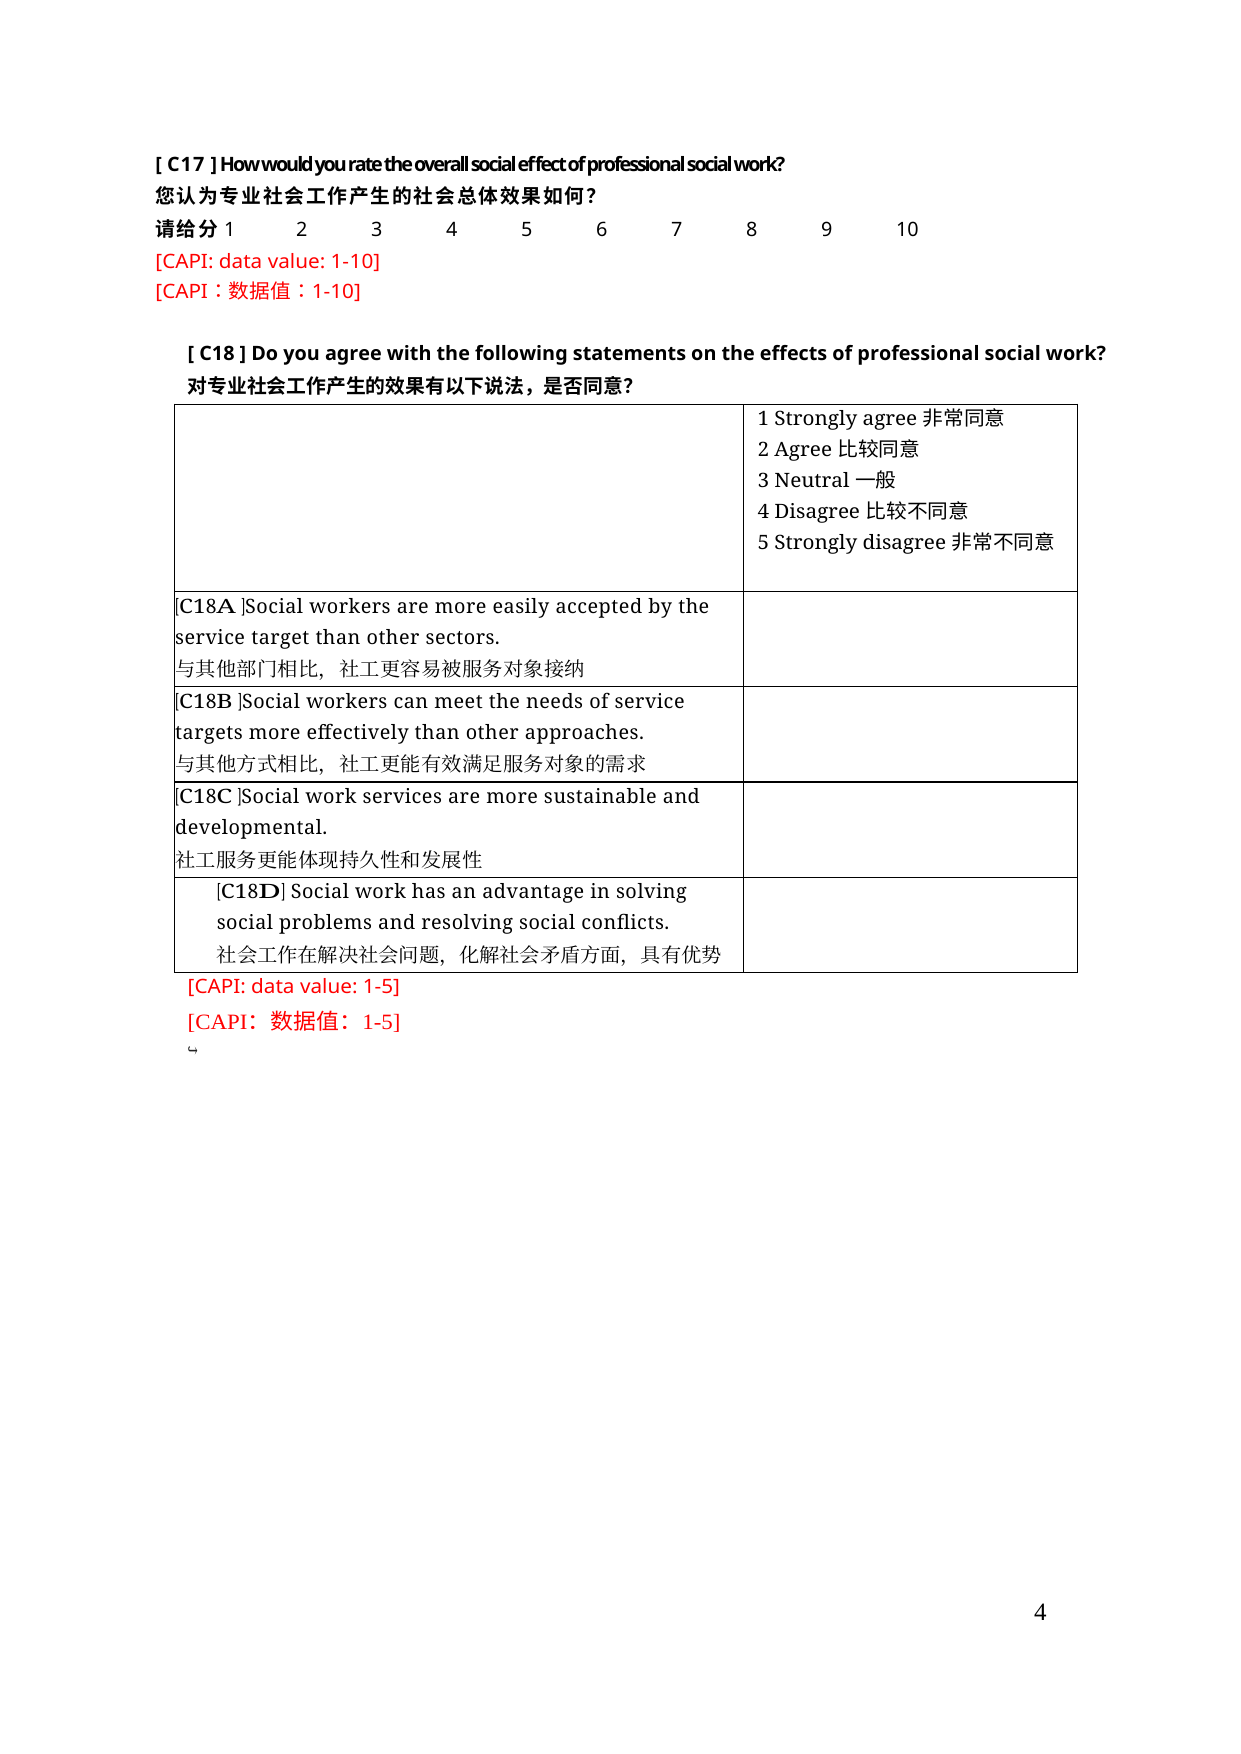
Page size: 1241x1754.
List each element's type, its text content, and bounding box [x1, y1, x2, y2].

subtitle [CAPI：数据值：1-10] [155, 278, 1173, 305]
subtitle 对专业社会工作产生的效果有以下说法，是否同意？ [187, 371, 1173, 399]
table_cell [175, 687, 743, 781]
subtitle [CAPI: data value: 1-10] [155, 247, 1173, 274]
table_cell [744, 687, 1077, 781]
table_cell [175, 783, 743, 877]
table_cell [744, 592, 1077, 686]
text [ C17 ] How would you rate the overall social effect of professional social work? [155, 150, 1168, 177]
text ↪ [187, 1040, 1173, 1063]
text [CAPI：数据值：1-5] [187, 1004, 1173, 1035]
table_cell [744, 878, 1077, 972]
text 请给分1 2 3 4 5 6 7 8 9 10 [155, 214, 1168, 243]
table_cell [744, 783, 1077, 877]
subtitle [ C18 ] Do you agree with the following statements on the effects of professional social work? [187, 340, 1173, 367]
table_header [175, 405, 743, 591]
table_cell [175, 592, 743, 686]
text 您认为专业社会工作产生的社会总体效果如何？ [155, 181, 1168, 209]
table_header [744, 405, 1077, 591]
text [CAPI: data value: 1-5] [187, 973, 1173, 1000]
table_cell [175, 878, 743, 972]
